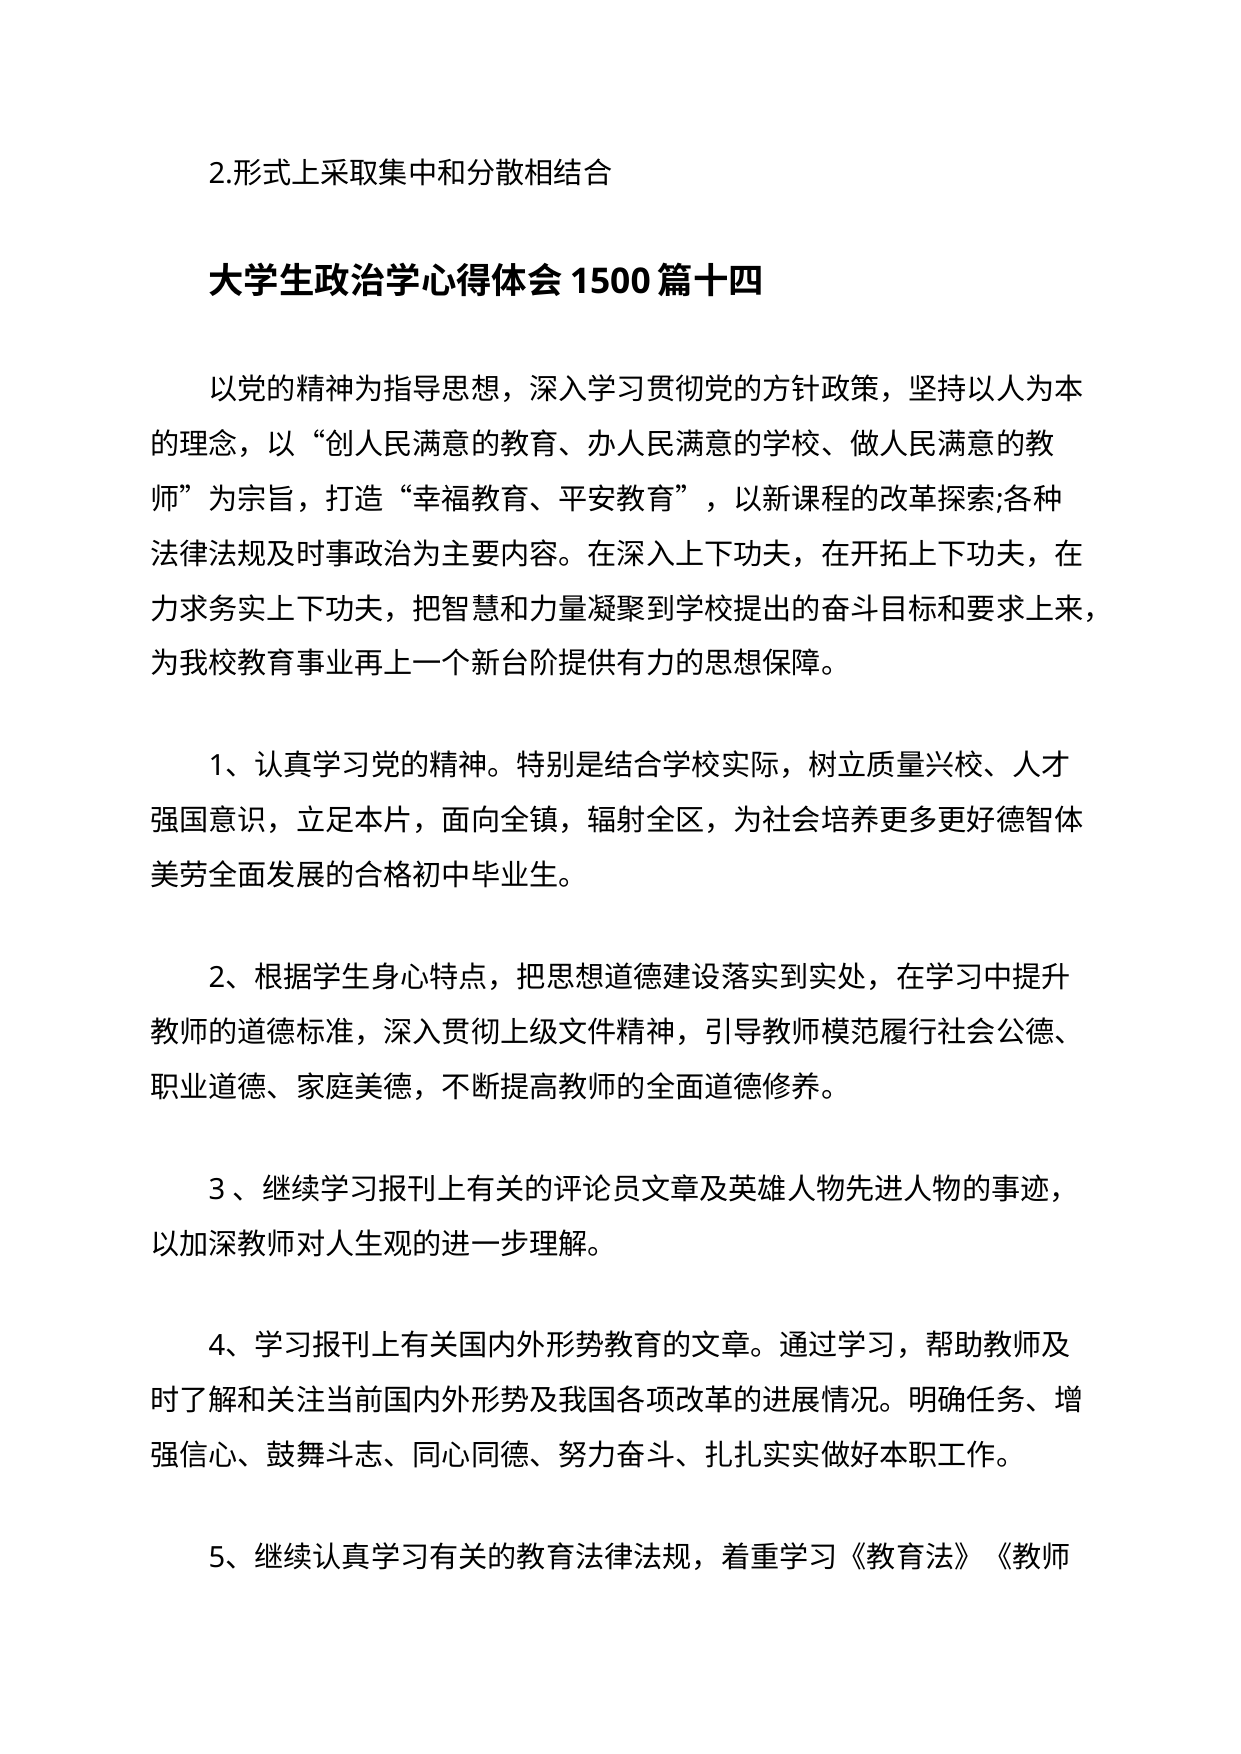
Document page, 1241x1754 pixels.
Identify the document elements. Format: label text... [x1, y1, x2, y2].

text 3 、继续学习报刊上有关的评论员文章及英雄人物先进人物的事迹，以加深教师对人生观的进一步理解。 [150, 1165, 1090, 1262]
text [150, 1534, 1090, 1576]
text 以党的精神为指导思想，深入学习贯彻党的方针政策，坚持以人为本的理念，以“创人民满意的教育、办人民满意的学校、做人民满意的教师”为宗旨，打造“幸福教育、平安教育”，以新课程的改革探索;各种法律法规及时事政治为主要内容。在深入上下功夫，在开拓上下功夫，在力求务实上下功夫，把智慧和力量凝聚到学校提出的奋斗目标和要求上来，为我校教育事业再上一个新台阶提供有力的思想保障。 [150, 366, 1090, 682]
text 4、学习报刊上有关国内外形势教育的文章。通过学习，帮助教师及时了解和关注当前国内外形势及我国各项改革的进展情况。明确任务、增强信心、鼓舞斗志、同心同德、努力奋斗、扎扎实实做好本职工作。 [150, 1322, 1090, 1474]
text 2、根据学生身心特点，把思想道德建设落实到实处，在学习中提升教师的道德标准，深入贯彻上级文件精神，引导教师模范履行社会公德、职业道德、家庭美德，不断提高教师的全面道德修养。 [150, 953, 1090, 1106]
text 1、认真学习党的精神。特别是结合学校实际，树立质量兴校、人才强国意识，立足本片，面向全镇，辐射全区，为社会培养更多更好德智体美劳全面发展的合格初中毕业生。 [150, 742, 1090, 894]
text 2.形式上采取集中和分散相结合 [150, 150, 1090, 192]
text 大学生政治学心得体会1500篇十四 [150, 252, 1090, 303]
